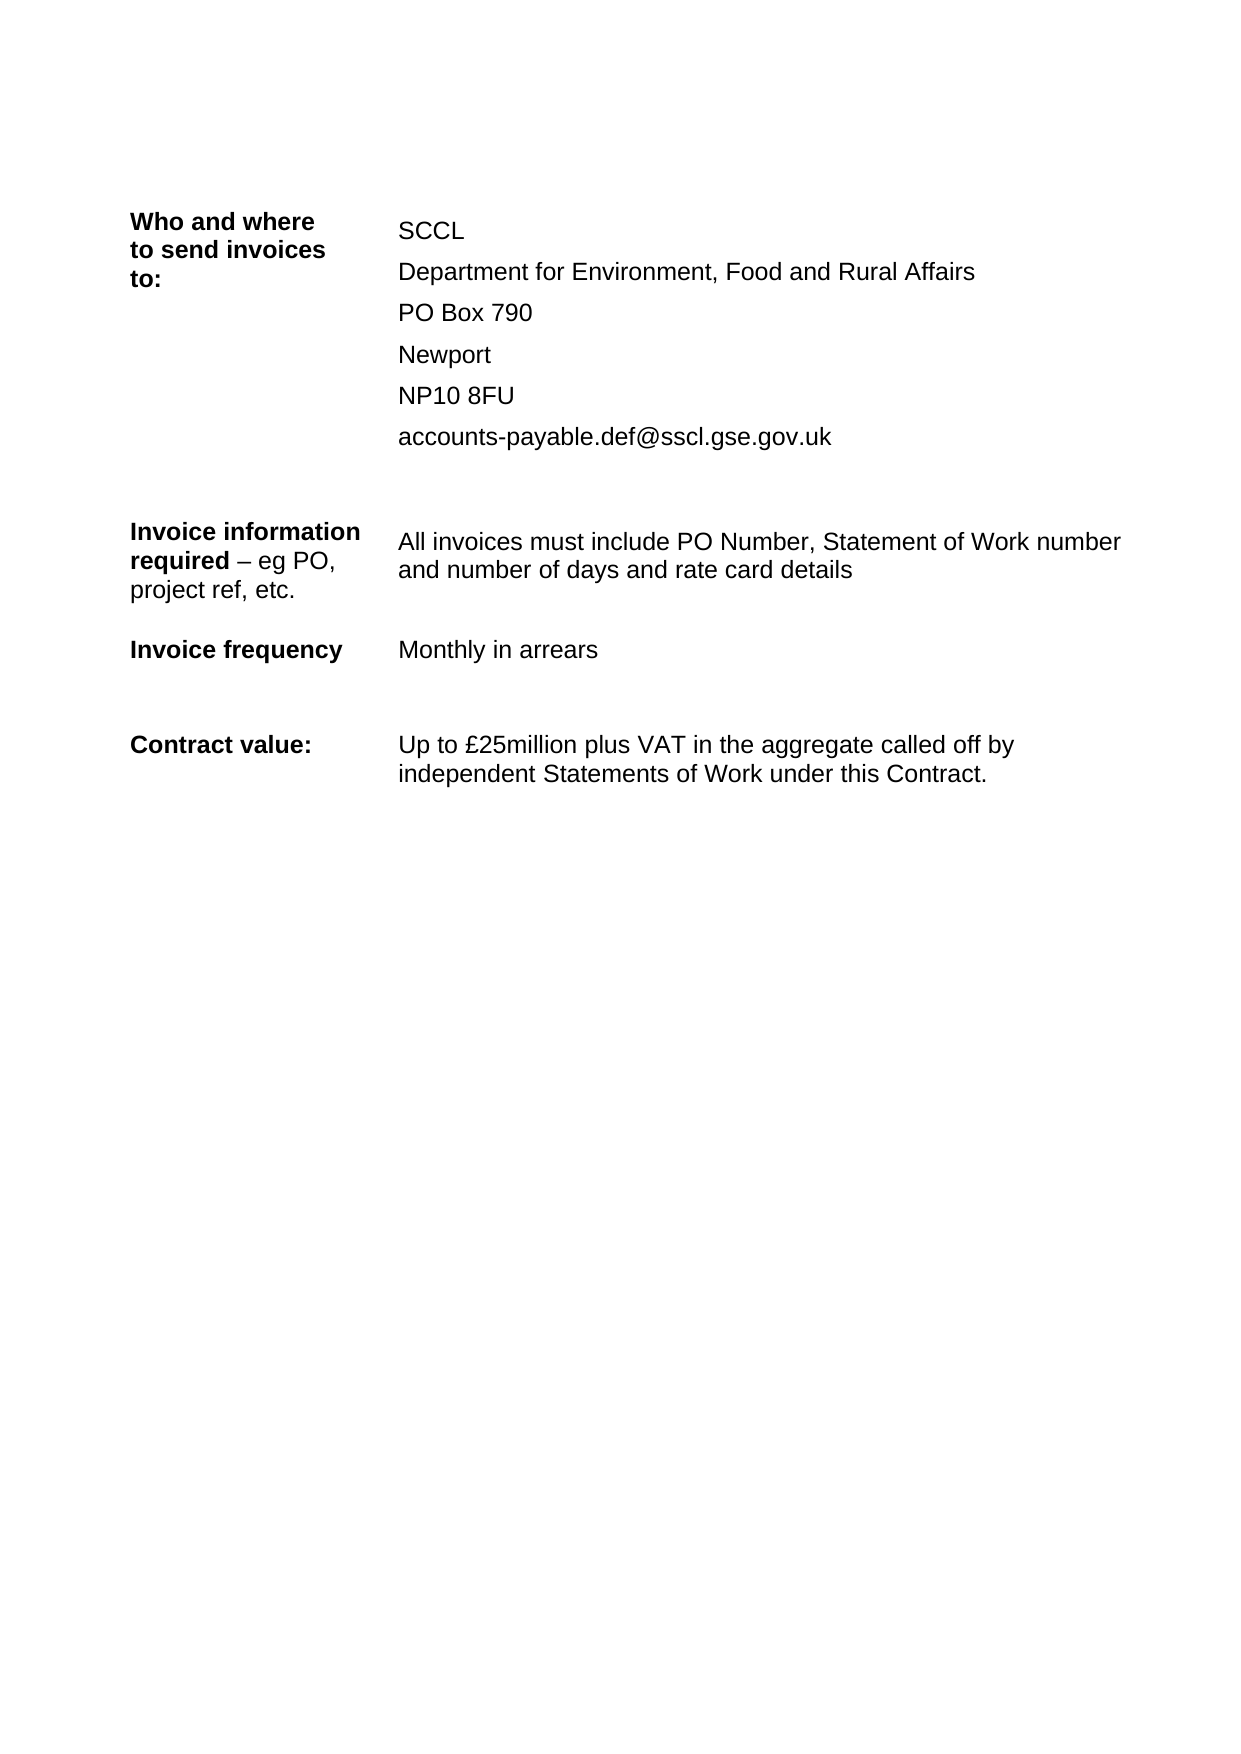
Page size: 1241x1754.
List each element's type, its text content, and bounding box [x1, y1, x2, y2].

text accounts-payable.def@sscl.gse.gov.uk [398, 422, 1165, 451]
text Contract value: Up to £25million plus VAT in the aggregate called off by [130, 730, 1165, 758]
text Invoice frequency Monthly in arrears [130, 634, 1165, 663]
text Department for Environment, Food and Rural Affairs PO Box 790 [398, 257, 978, 327]
text All invoices must include PO Number, Statement of Work number and number of days and rate card details [398, 527, 1124, 584]
text independent Statements of Work under this Contract. [398, 758, 1165, 787]
subtitle Who and where to send invoices to: [130, 207, 345, 293]
text Invoice information required – eg PO, project ref, etc. [130, 517, 362, 603]
text Newport NP10 8FU [398, 340, 515, 409]
text SCCL [398, 216, 1165, 245]
